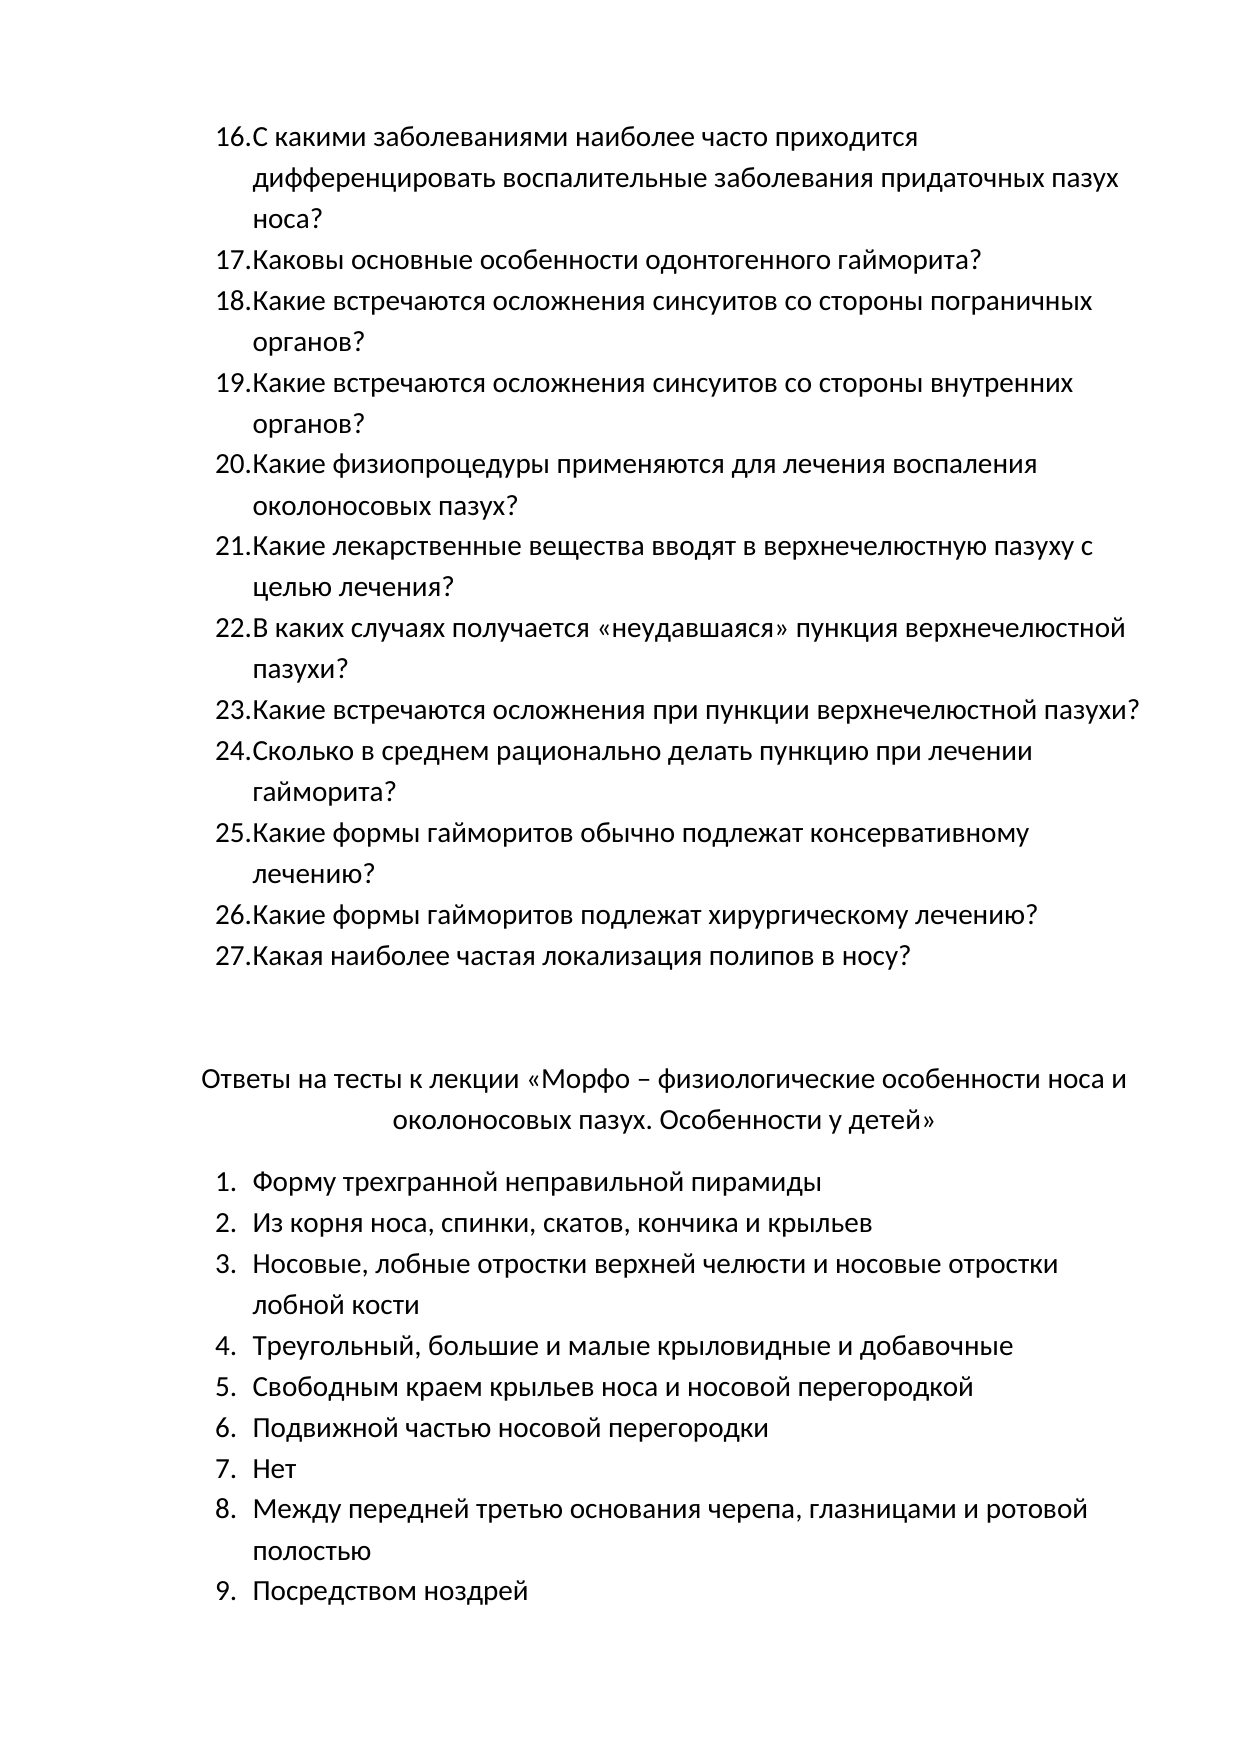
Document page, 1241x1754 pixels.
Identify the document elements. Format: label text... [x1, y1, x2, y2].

list Треугольный, большие и малые крыловидные и добавочные [215, 1327, 1152, 1362]
list В каких случаях получается «неудавшаяся» пункция верхнечелюстной пазухи? [215, 609, 1152, 686]
list С какими заболеваниями наиболее часто приходится дифференцировать воспалительные заболевания придаточных пазух носа? [215, 118, 1152, 236]
list Носовые, лобные отростки верхней челюсти и носовые отростки лобной кости [215, 1245, 1152, 1322]
text Ответы на тесты к лекции «Морфо – физиологические особенности носа и околоносовых пазух. Особенности у детей» [177, 1060, 1152, 1137]
list Свободным краем крыльев носа и носовой перегородкой [215, 1368, 1152, 1403]
list Посредством ноздрей [215, 1572, 1152, 1608]
list Каковы основные особенности одонтогенного гайморита? [215, 241, 1152, 277]
list Какие физиопроцедуры применяются для лечения воспаления околоносовых пазух? [215, 446, 1152, 522]
list Какие формы гайморитов подлежат хирургическому лечению? [215, 896, 1152, 932]
list Подвижной частью носовой перегородки [215, 1409, 1152, 1444]
list Какая наиболее частая локализация полипов в носу? [215, 937, 1152, 972]
list Какие встречаются осложнения синсуитов со стороны внутренних органов? [215, 364, 1152, 440]
list Нет [215, 1450, 1152, 1485]
list Какие встречаются осложнения синсуитов со стороны пограничных органов? [215, 282, 1152, 358]
list Форму трехгранной неправильной пирамиды [215, 1163, 1152, 1199]
list Между передней третью основания черепа, глазницами и ротовой полостью [215, 1491, 1152, 1567]
list Из корня носа, спинки, скатов, кончика и крыльев [215, 1204, 1152, 1240]
list Какие встречаются осложнения при пункции верхнечелюстной пазухи? [215, 691, 1152, 727]
list Какие формы гайморитов обычно подлежат консервативному лечению? [215, 814, 1152, 891]
list Какие лекарственные вещества вводят в верхнечелюстную пазуху с целью лечения? [215, 527, 1152, 604]
list Сколько в среднем рационально делать пункцию при лечении гайморита? [215, 732, 1152, 809]
